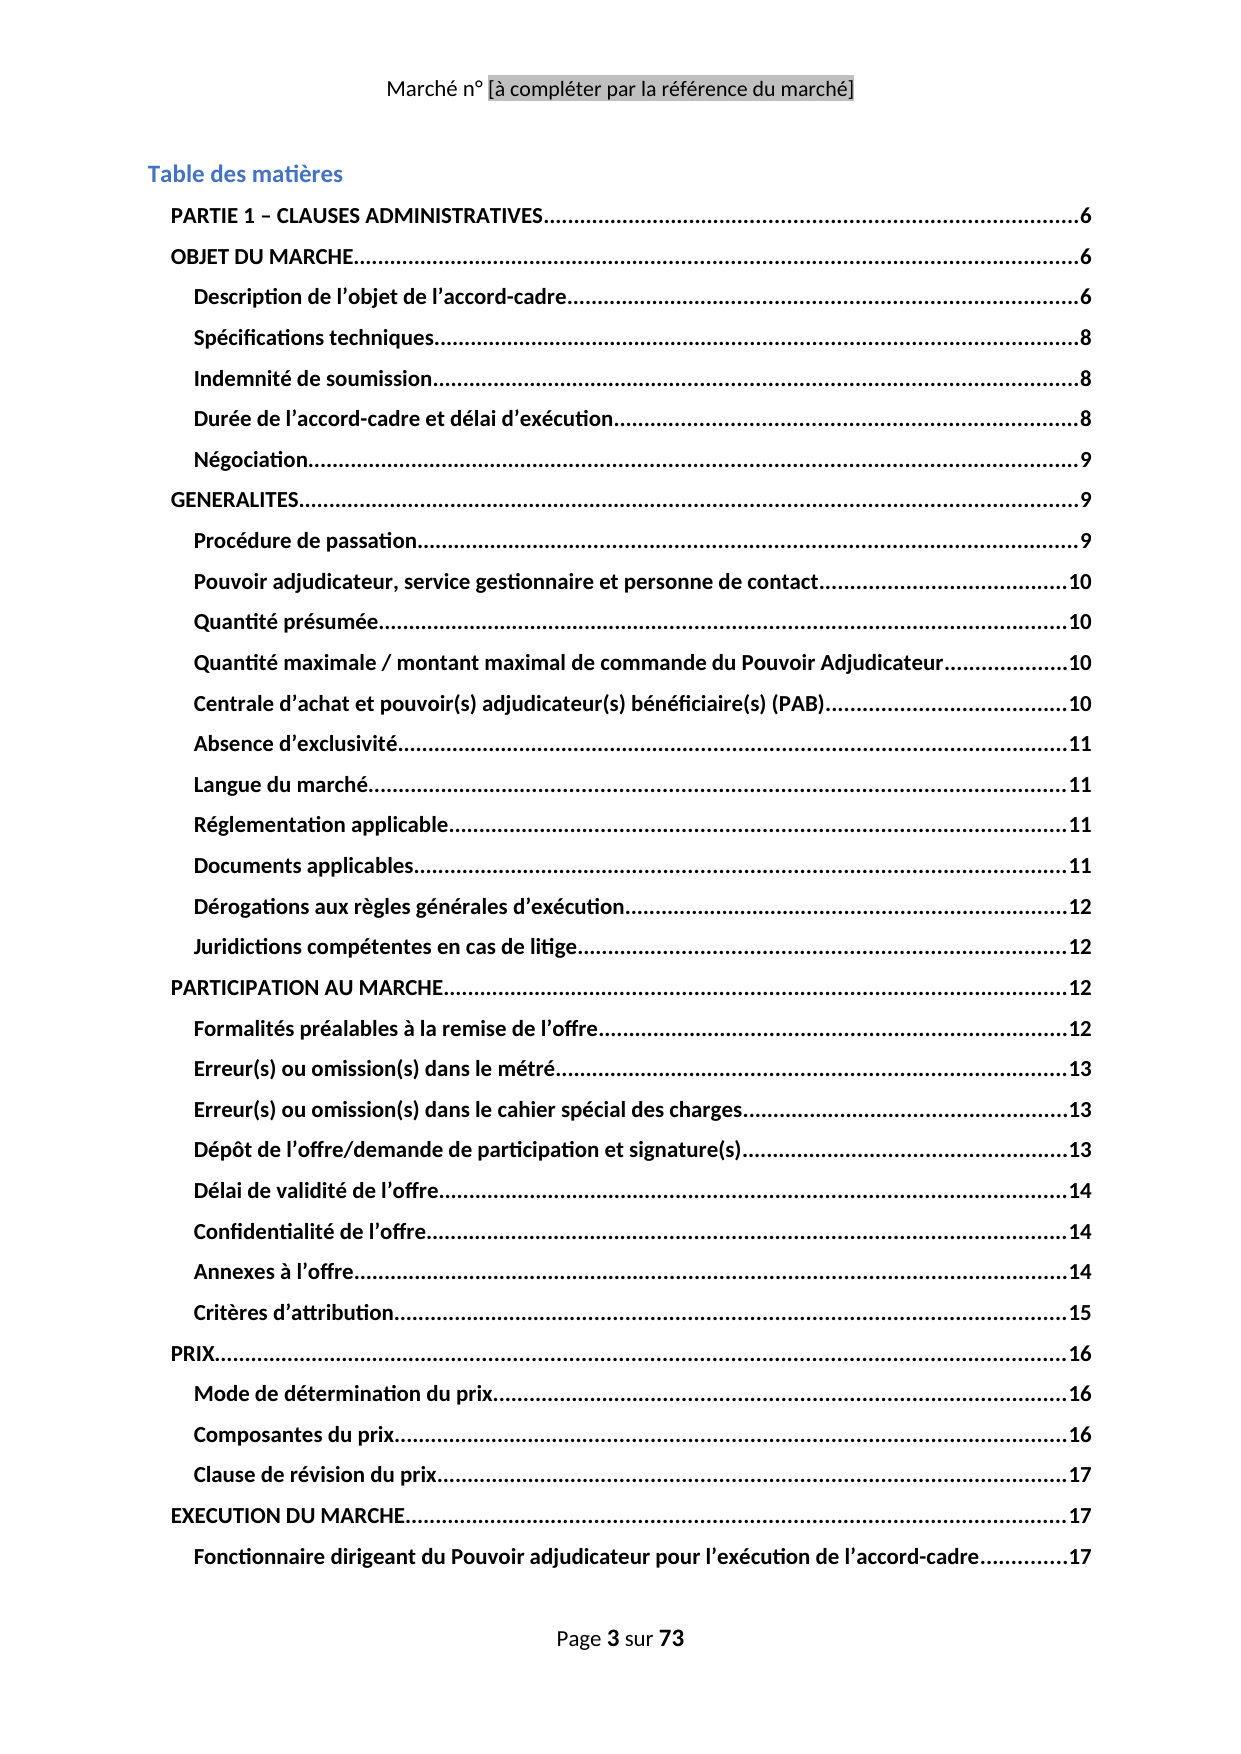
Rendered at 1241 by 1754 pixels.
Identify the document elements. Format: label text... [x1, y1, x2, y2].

text Documents applicables 11 [193, 851, 1093, 879]
text Centrale d’achat et pouvoir(s) adjudicateur(s) bénéficiaire(s) (PAB) 10 [193, 689, 1093, 717]
text Mode de détermination du prix 16 [193, 1379, 1093, 1407]
text Négociation 9 [193, 445, 1093, 473]
text PRIX 16 [171, 1339, 1093, 1367]
text Procédure de passation 9 [193, 526, 1093, 554]
text Fonctionnaire dirigeant du Pouvoir adjudicateur pour l’exécution de l’accord-cadre 17 [193, 1542, 1093, 1570]
text EXECUTION DU MARCHE 17 [171, 1501, 1093, 1529]
text GENERALITES 9 [171, 486, 1093, 513]
text Critères d’attribution 15 [193, 1298, 1093, 1326]
text Annexes à l’offre 14 [193, 1257, 1093, 1285]
text Réglementation applicable 11 [193, 811, 1093, 838]
text Erreur(s) ou omission(s) dans le cahier spécial des charges 13 [193, 1095, 1093, 1123]
text Juridictions compétentes en cas de litige 12 [193, 932, 1093, 960]
text Erreur(s) ou omission(s) dans le métré 13 [193, 1054, 1093, 1082]
text Délai de validité de l’offre 14 [193, 1176, 1093, 1204]
text Quantité maximale / montant maximal de commande du Pouvoir Adjudicateur 10 [193, 648, 1093, 676]
text Indemnité de soumission 8 [193, 364, 1093, 392]
text Dépôt de l’offre/demande de participation et signature(s) 13 [193, 1136, 1093, 1163]
text PARTIE 1 – CLAUSES ADMINISTRATIVES 6 [171, 201, 1093, 229]
text Description de l’objet de l’accord-cadre 6 [193, 282, 1093, 310]
text OBJET DU MARCHE 6 [171, 242, 1093, 270]
text Confidentialité de l’offre 14 [193, 1217, 1093, 1245]
text Langue du marché 11 [193, 770, 1093, 798]
text Formalités préalables à la remise de l’offre 12 [193, 1014, 1093, 1042]
text Spécifications techniques 8 [193, 323, 1093, 351]
text Table des matières [148, 158, 1093, 188]
text Composantes du prix 16 [193, 1420, 1093, 1448]
text Dérogations aux règles générales d’exécution 12 [193, 892, 1093, 920]
text Quantité présumée 10 [193, 607, 1093, 635]
text Absence d’exclusivité 11 [193, 729, 1093, 757]
text Durée de l’accord-cadre et délai d’exécution 8 [193, 404, 1093, 432]
text Pouvoir adjudicateur, service gestionnaire et personne de contact 10 [193, 567, 1093, 595]
text Clause de révision du prix 17 [193, 1461, 1093, 1488]
text PARTICIPATION AU MARCHE 12 [171, 973, 1093, 1001]
